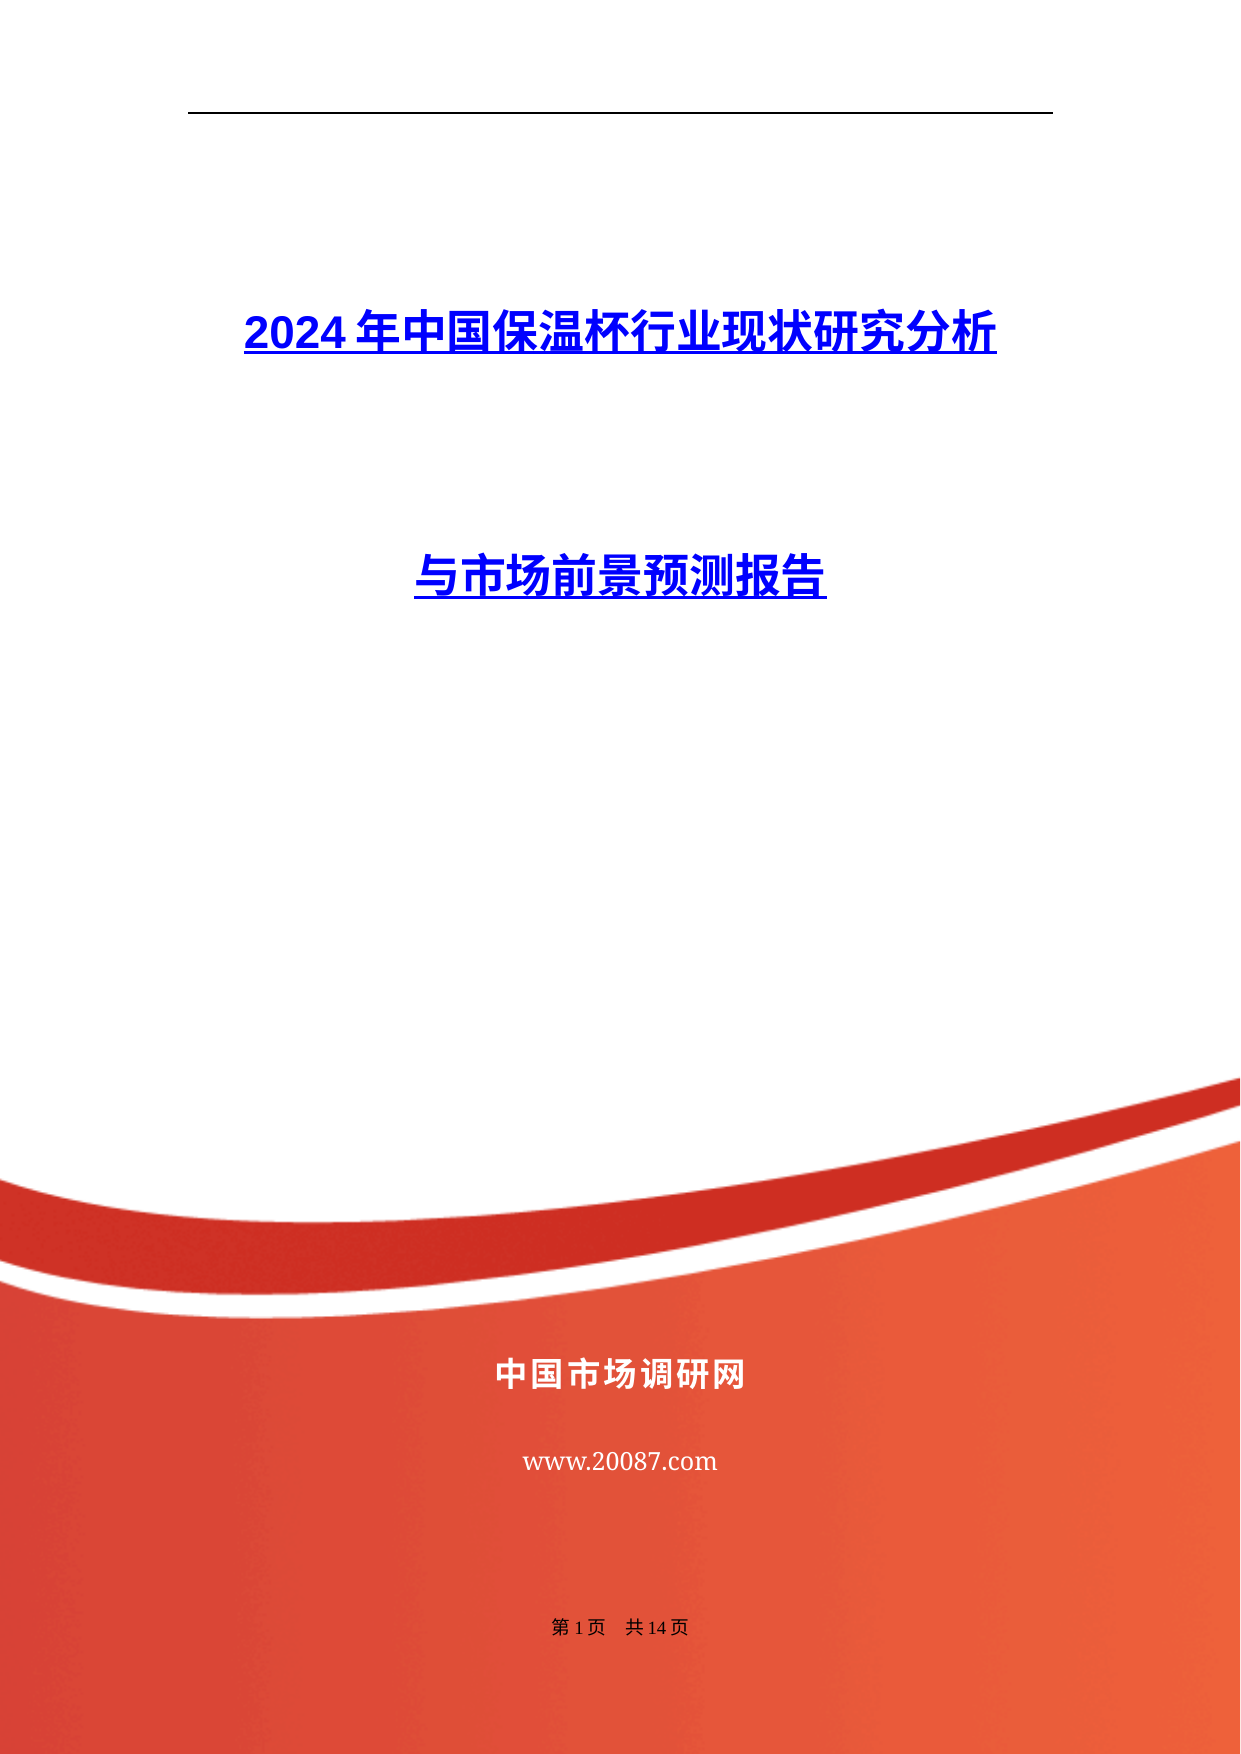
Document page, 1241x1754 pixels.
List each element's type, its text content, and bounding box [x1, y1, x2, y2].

table_header 2024年中国保温杯行业现状研究分析与市场前景预测报告 [188, 207, 1053, 773]
text www.20087.com [187, 1428, 1053, 1493]
picture [0, 1006, 1241, 1754]
subtitle 中国市场调研网 [187, 1339, 1053, 1404]
